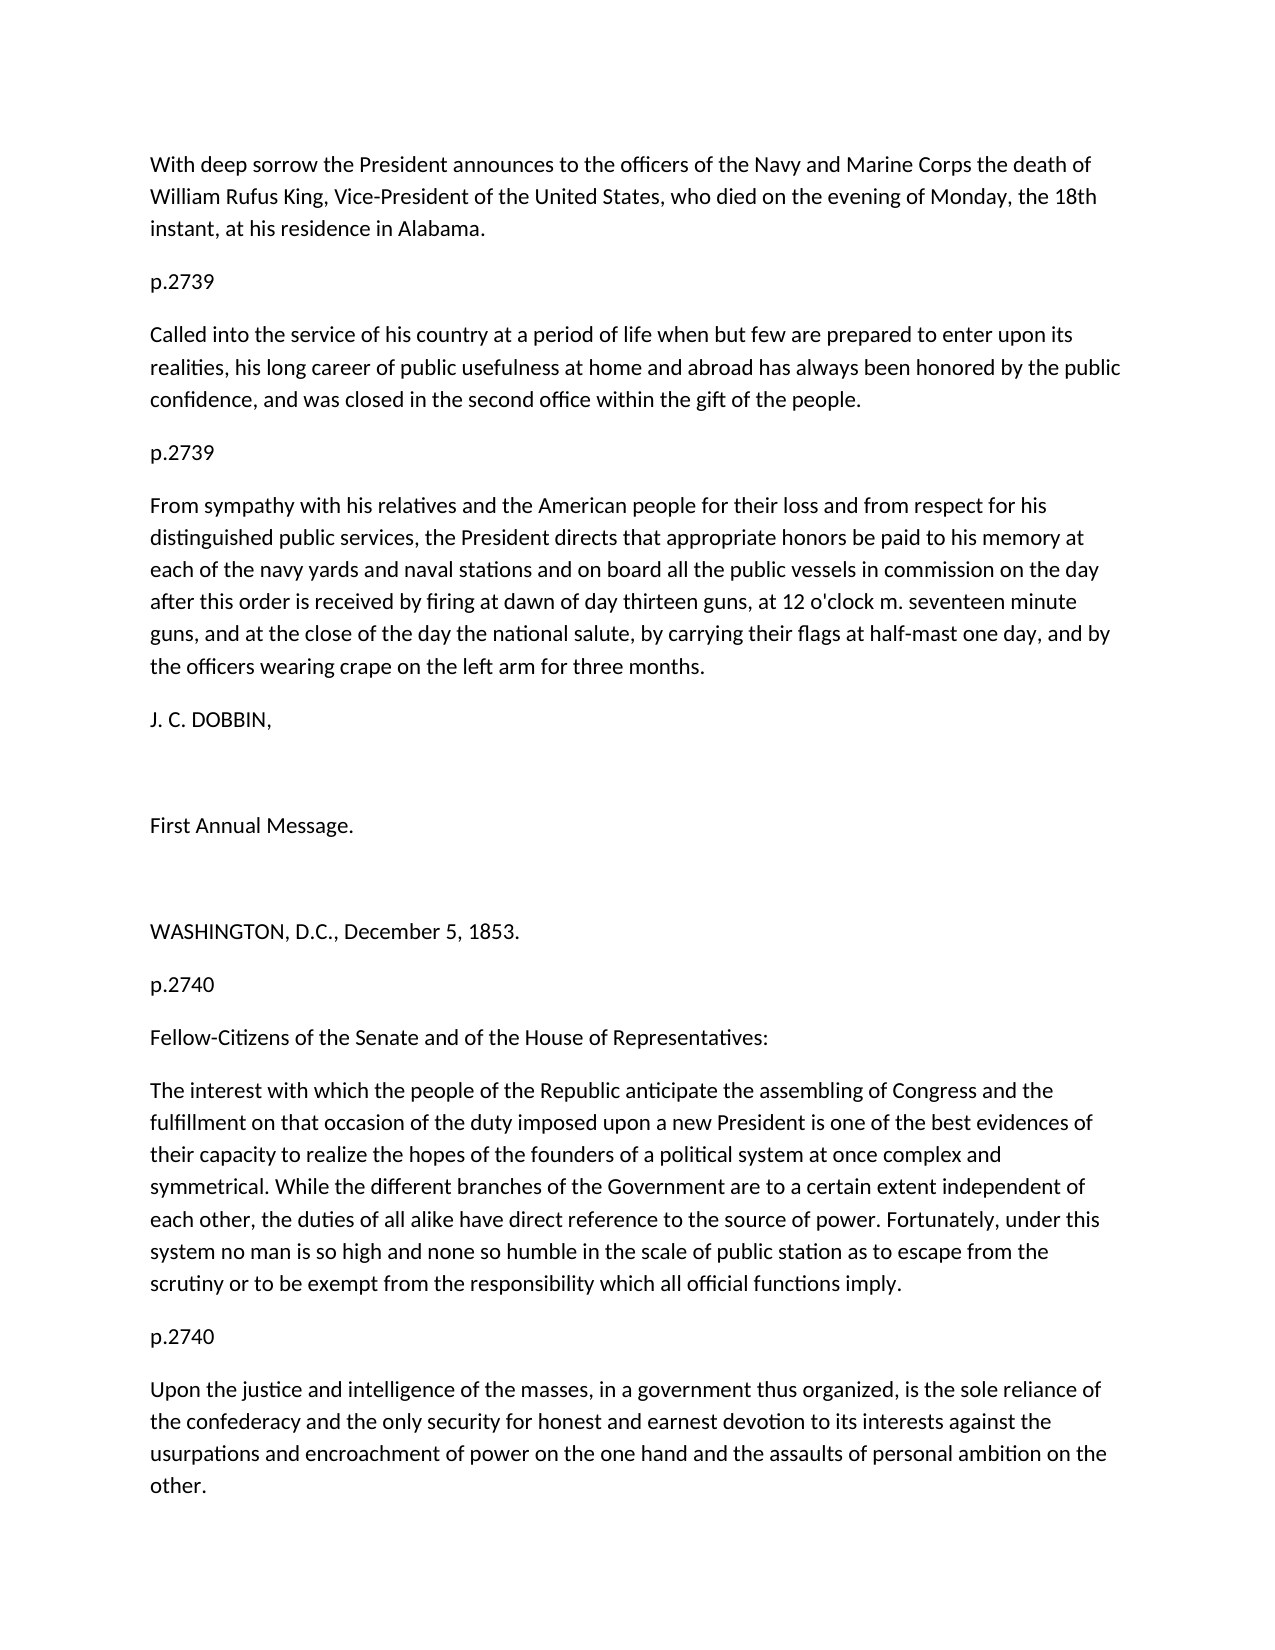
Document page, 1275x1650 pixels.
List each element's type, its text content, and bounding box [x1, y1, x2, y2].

text Upon the justice and intelligence of the masses, in a government thus organized, is the sole reliance of the confederacy and the only security for honest and earnest devotion to its interests against the usurpations and encroachment of power on the one hand and the assaults of personal ambition on the other. [150, 1375, 1125, 1500]
text WASHINGTON, D.C., December 5, 1853. [150, 917, 1125, 945]
text With deep sorrow the President announces to the officers of the Navy and Marine Corps the death of William Rufus King, Vice-President of the United States, who died on the evening of Monday, the 18th instant, at his residence in Alabama. [150, 150, 1125, 242]
text p.2740 [150, 970, 1125, 998]
text p.2739 [150, 267, 1125, 295]
text First Annual Message. [150, 811, 1125, 839]
text The interest with which the people of the Republic anticipate the assembling of Congress and the fulfillment on that occasion of the duty imposed upon a new President is one of the best evidences of their capacity to realize the hopes of the founders of a political system at once complex and symmetrical. While the different branches of the Government are to a certain extent independent of each other, the duties of all alike have direct reference to the source of power. Fortunately, under this system no man is so high and none so humble in the scale of public station as to escape from the scrutiny or to be exempt from the responsibility which all official functions imply. [150, 1076, 1125, 1297]
text Fellow-Citizens of the Senate and of the House of Representatives: [150, 1023, 1125, 1051]
text From sympathy with his relatives and the American people for their loss and from respect for his distinguished public services, the President directs that appropriate honors be paid to his memory at each of the navy yards and naval stations and on board all the public vessels in commission on the day after this order is received by firing at dawn of day thirteen guns, at 12 o'clock m. seventeen minute guns, and at the close of the day the national salute, by carrying their flags at half-mast one day, and by the officers wearing crape on the left arm for three months. [150, 491, 1125, 680]
text p.2739 [150, 438, 1125, 466]
text p.2740 [150, 1322, 1125, 1350]
text Called into the service of his country at a period of life when but few are prepared to enter upon its realities, his long career of public usefulness at home and abroad has always been honored by the public confidence, and was closed in the second office within the gift of the people. [150, 320, 1125, 413]
text J. C. DOBBIN, [150, 705, 1125, 733]
